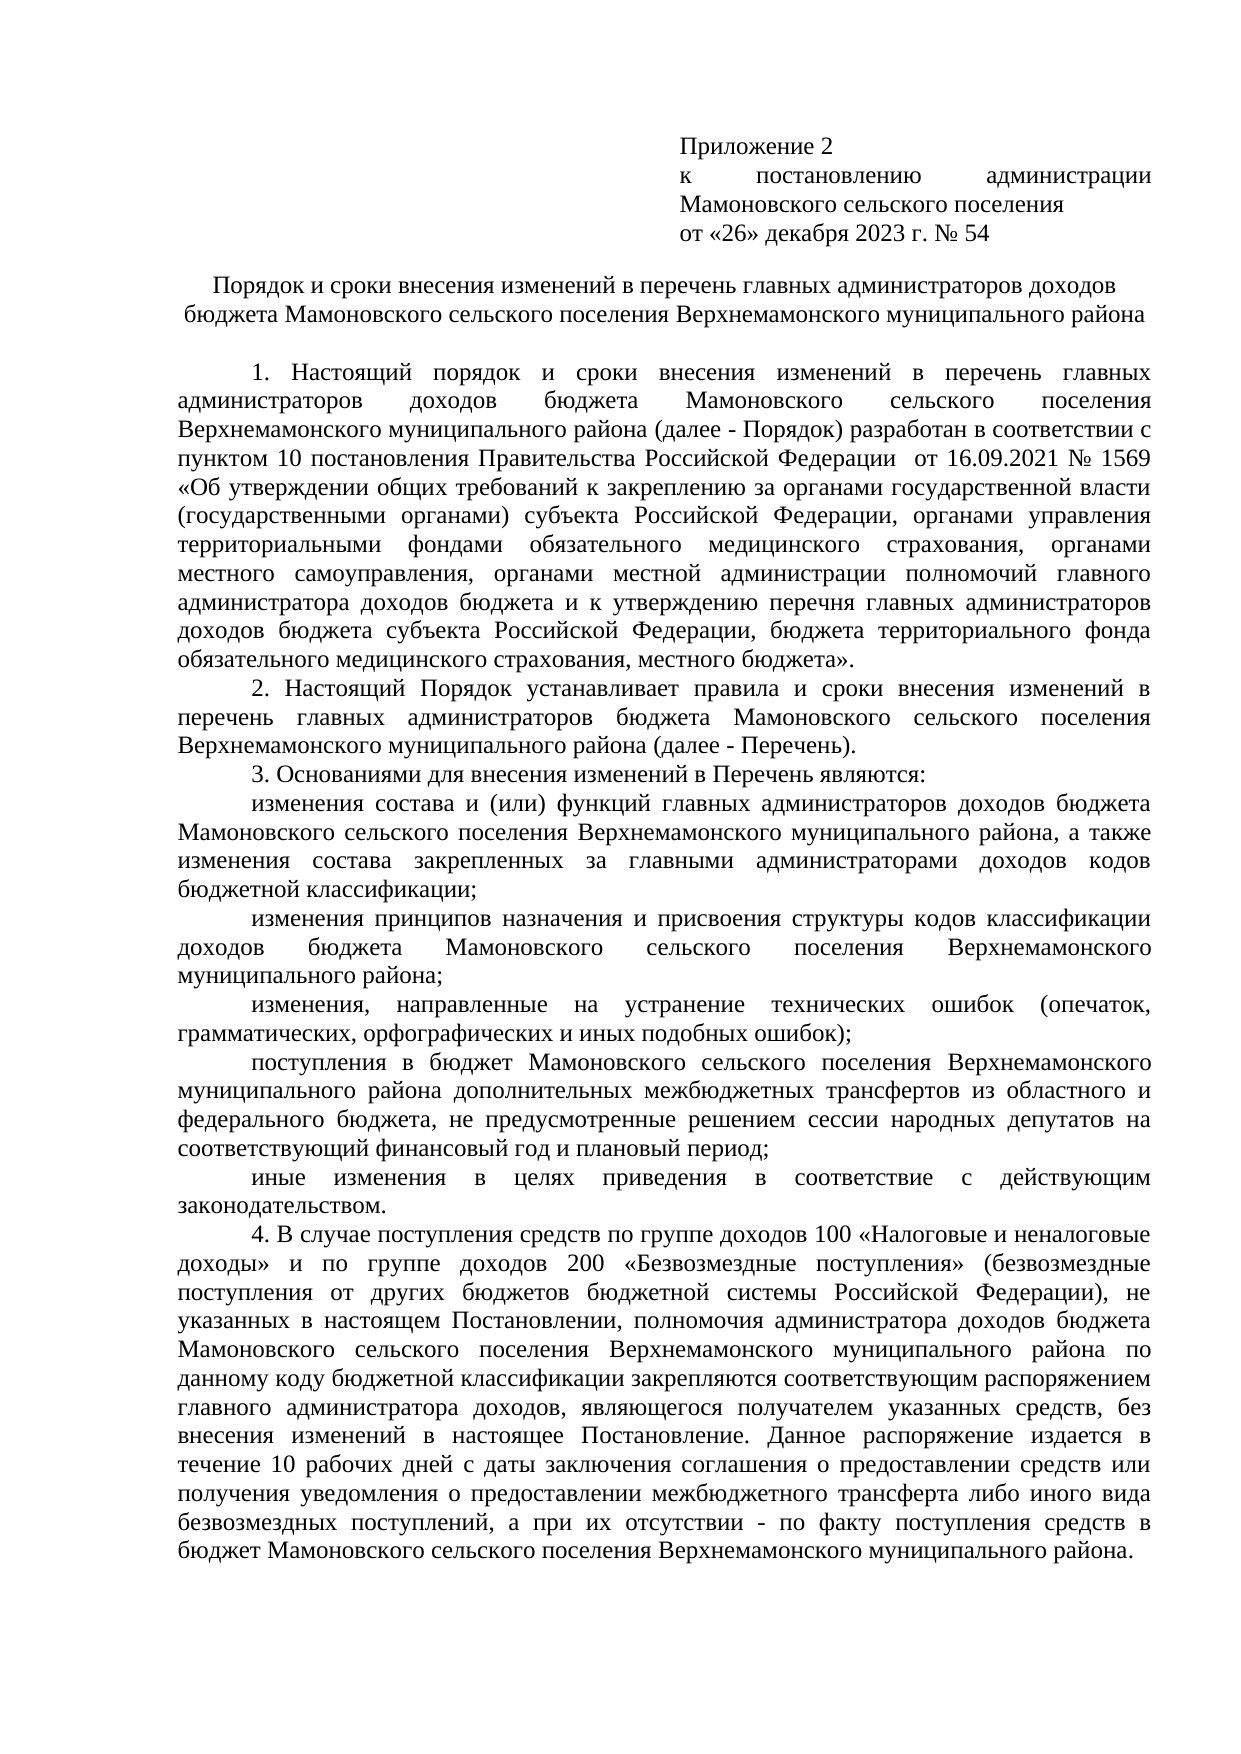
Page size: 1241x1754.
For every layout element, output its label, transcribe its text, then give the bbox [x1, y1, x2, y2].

text к постановлению администрации Мамоновского сельского поселения [679, 160, 1152, 218]
text иные изменения в целях приведения в соответствие с действующим законодательством. [177, 1162, 1152, 1219]
text изменения принципов назначения и присвоения структуры кодов классификации доходов бюджета Мамоновского сельского поселения Верхнемамонского муниципального района; [177, 903, 1152, 989]
text 3. Основаниями для внесения изменений в Перечень являются: [177, 759, 1152, 788]
text 2. Настоящий Порядок устанавливает правила и сроки внесения изменений в перечень главных администраторов бюджета Мамоновского сельского поселения Верхнемамонского муниципального района (далее - Перечень). [177, 673, 1152, 759]
text изменения состава и (или) функций главных администраторов доходов бюджета Мамоновского сельского поселения Верхнемамонского муниципального района, а также изменения состава закрепленных за главными администраторами доходов кодов бюджетной классификации; [177, 788, 1152, 903]
text Приложение 2 [679, 131, 1152, 160]
text 4. В случае поступления средств по группе доходов 100 «Налоговые и неналоговые доходы» и по группе доходов 200 «Безвозмездные поступления» (безвозмездные поступления от других бюджетов бюджетной системы Российской Федерации), не указанных в настоящем Постановлении, полномочия администратора доходов бюджета Мамоновского сельского поселения Верхнемамонского муниципального района по данному коду бюджетной классификации закрепляются соответствующим распоряжением главного администратора доходов, являющегося получателем указанных средств, без внесения изменений в настоящее Постановление. Данное распоряжение издается в течение 10 рабочих дней с даты заключения соглашения о предоставлении средств или получения уведомления о предоставлении межбюджетного трансферта либо иного вида безвозмездных поступлений, а при их отсутствии - по факту поступления средств в бюджет Мамоновского сельского поселения Верхнемамонского муниципального района. [177, 1219, 1152, 1564]
text от «26» декабря 2023 г. № 54 [679, 218, 1152, 246]
text поступления в бюджет Мамоновского сельского поселения Верхнемамонского муниципального района дополнительных межбюджетных трансфертов из областного и федерального бюджета, не предусмотренные решением сессии народных депутатов на соответствующий финансовый год и плановый период; [177, 1047, 1152, 1162]
text изменения, направленные на устранение технических ошибок (опечаток, грамматических, орфографических и иных подобных ошибок); [177, 989, 1152, 1047]
text Порядок и сроки внесения изменений в перечень главных администраторов доходов бюджета Мамоновского сельского поселения Верхнемамонского муниципального района [177, 270, 1152, 328]
text 1. Настоящий порядок и сроки внесения изменений в перечень главных администраторов доходов бюджета Мамоновского сельского поселения Верхнемамонского муниципального района (далее - Порядок) разработан в соответствии с пунктом 10 постановления Правительства Российской Федерации от 16.09.2021 № 1569 «Об утверждении общих требований к закреплению за органами государственной власти (государственными органами) субъекта Российской Федерации, органами управления территориальными фондами обязательного медицинского страхования, органами местного самоуправления, органами местной администрации полномочий главного администратора доходов бюджета и к утверждению перечня главных администраторов доходов бюджета субъекта Российской Федерации, бюджета территориального фонда обязательного медицинского страхования, местного бюджета». [177, 357, 1152, 673]
